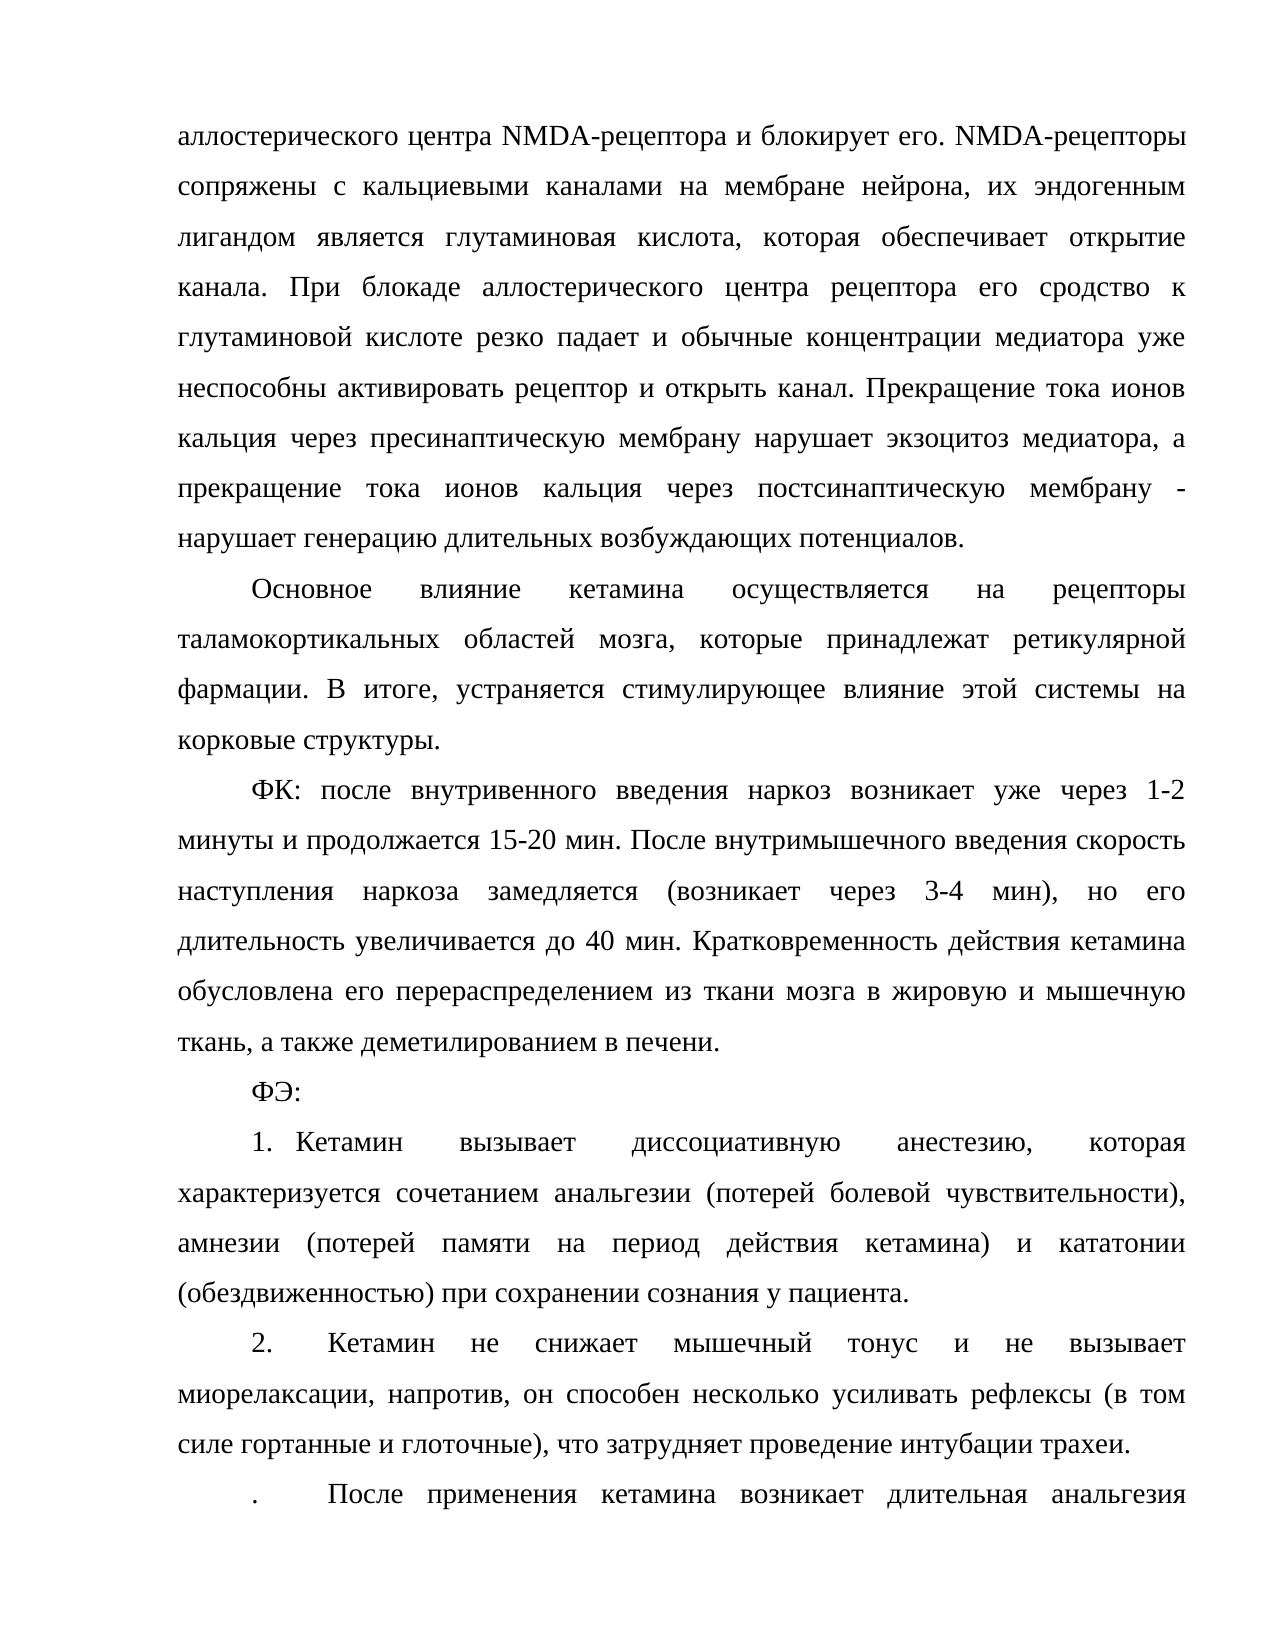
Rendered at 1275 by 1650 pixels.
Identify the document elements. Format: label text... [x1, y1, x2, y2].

text ФК: после внутривенного введения наркоз возникает уже через 1-2 минуты и продолжается 15-20 мин. После внутримышечного введения скорость наступления наркоза замедляется (возникает через 3-4 мин), но его длительность увеличивается до 40 мин. Кратковременность действия кетамина обусловлена его перераспределением из ткани мозга в жировую и мышечную ткань, а также деметилированием в печени. [177, 772, 1186, 1057]
text 1. Кетамин вызывает диссоциативную анестезию, которая характеризуется сочетанием анальгезии (потерей болевой чувствительности), амнезии (потерей памяти на период действия кетамина) и кататонии (обездвиженностью) при сохранении сознания у пациента. [177, 1124, 1186, 1309]
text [177, 118, 1186, 554]
text ФЭ: [177, 1074, 1186, 1108]
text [177, 1477, 1186, 1510]
text 2. Кетамин не снижает мышечный тонус и не вызывает миорелаксации, напротив, он способен несколько усиливать рефлексы (в том силе гортанные и глоточные), что затрудняет проведение интубации трахеи. [177, 1326, 1186, 1460]
text Основное влияние кетамина осуществляется на рецепторы таламокортикальных областей мозга, которые принадлежат ретикулярной фармации. В итоге, устраняется стимулирующее влияние этой системы на корковые структуры. [177, 571, 1186, 755]
